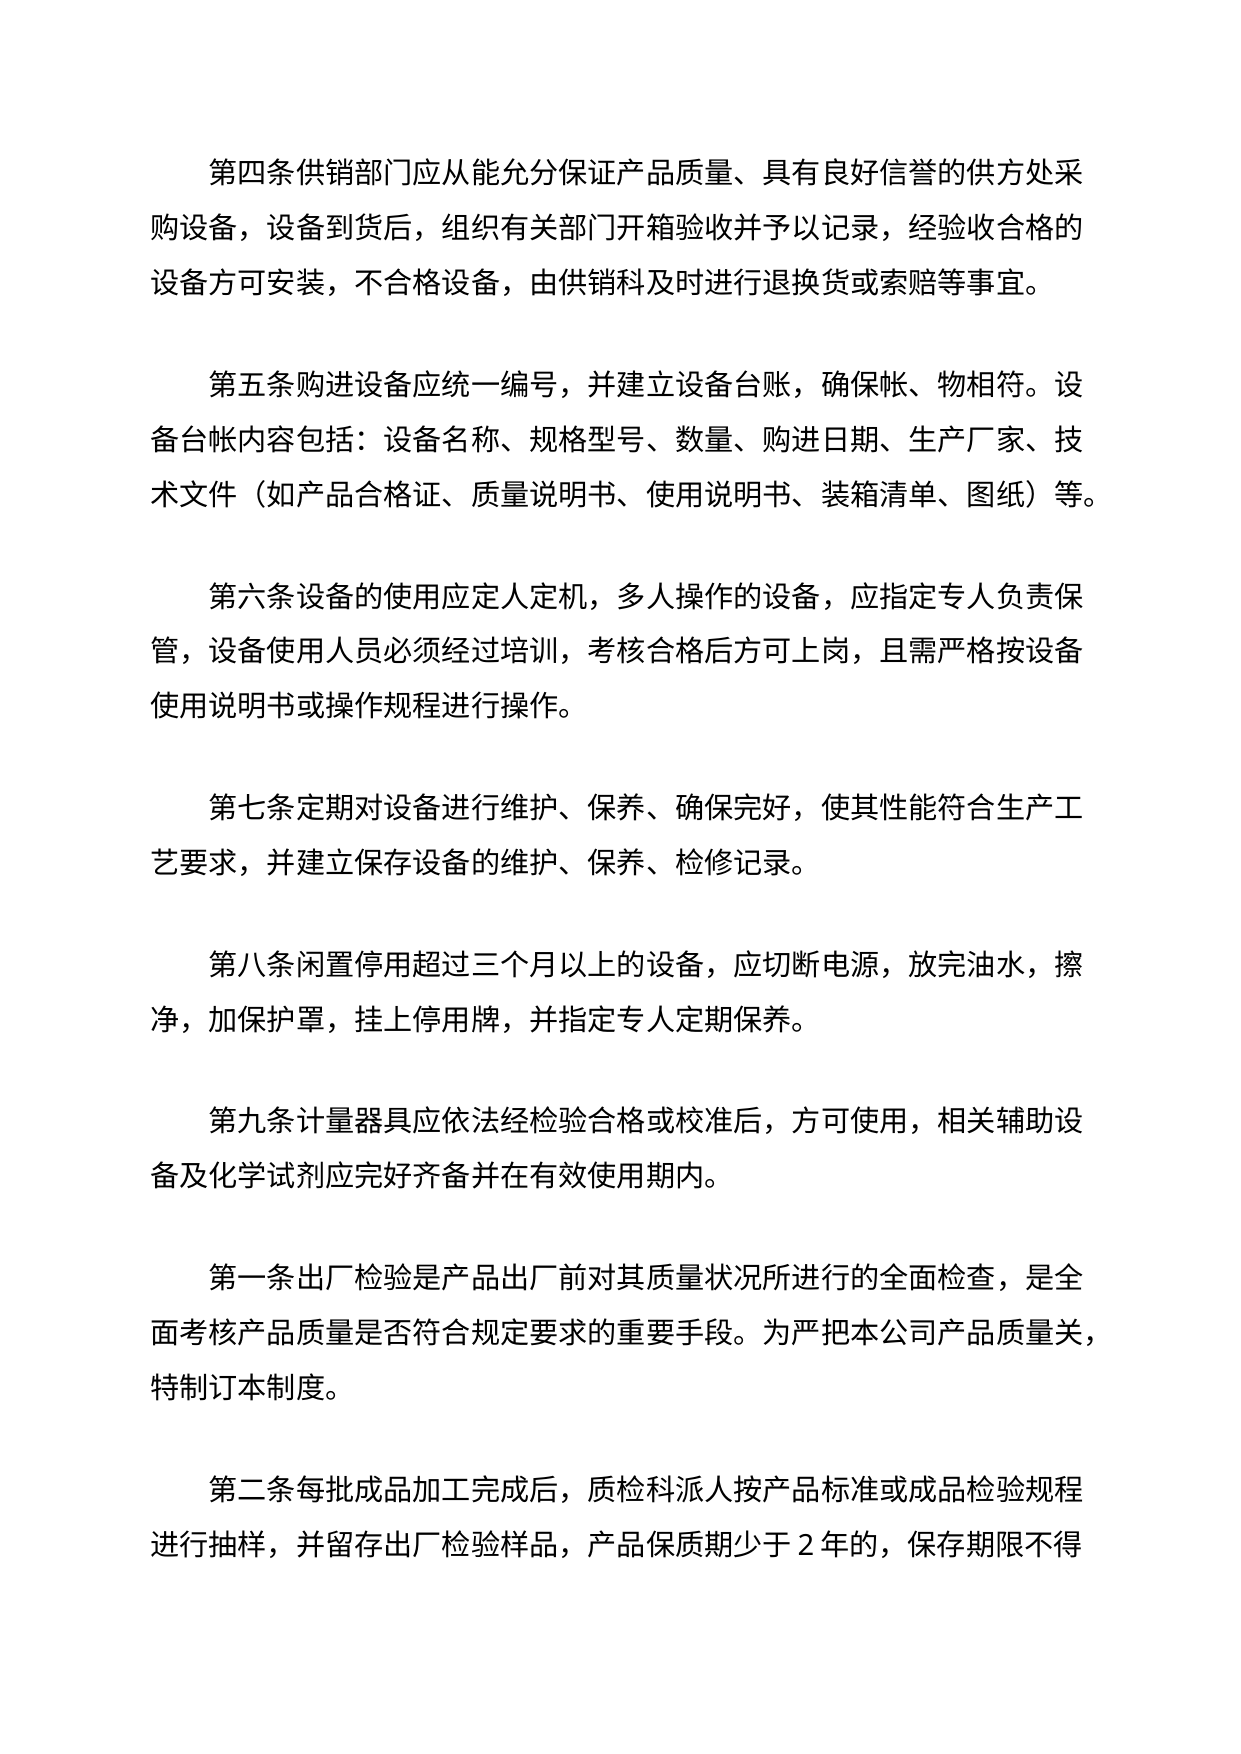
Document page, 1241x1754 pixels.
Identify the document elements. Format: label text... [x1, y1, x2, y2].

text 第一条出厂检验是产品出厂前对其质量状况所进行的全面检查，是全面考核产品质量是否符合规定要求的重要手段。为严把本公司产品质量关，特制订本制度。 [150, 1255, 1090, 1407]
text 第八条闲置停用超过三个月以上的设备，应切断电源，放完油水，擦净，加保护罩，挂上停用牌，并指定专人定期保养。 [150, 941, 1090, 1038]
text 第七条定期对设备进行维护、保养、确保完好，使其性能符合生产工艺要求，并建立保存设备的维护、保养、检修记录。 [150, 785, 1090, 882]
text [150, 1466, 1090, 1563]
text 第九条计量器具应依法经检验合格或校准后，方可使用，相关辅助设备及化学试剂应完好齐备并在有效使用期内。 [150, 1098, 1090, 1195]
text 第六条设备的使用应定人定机，多人操作的设备，应指定专人负责保管，设备使用人员必须经过培训，考核合格后方可上岗，且需严格按设备使用说明书或操作规程进行操作。 [150, 573, 1090, 725]
text 第四条供销部门应从能允分保证产品质量、具有良好信誉的供方处采购设备，设备到货后，组织有关部门开箱验收并予以记录，经验收合格的设备方可安装，不合格设备，由供销科及时进行退换货或索赔等事宜。 [150, 150, 1090, 302]
text 第五条购进设备应统一编号，并建立设备台账，确保帐、物相符。设备台帐内容包括：设备名称、规格型号、数量、购进日期、生产厂家、技术文件（如产品合格证、质量说明书、使用说明书、装箱清单、图纸）等。 [150, 362, 1090, 514]
